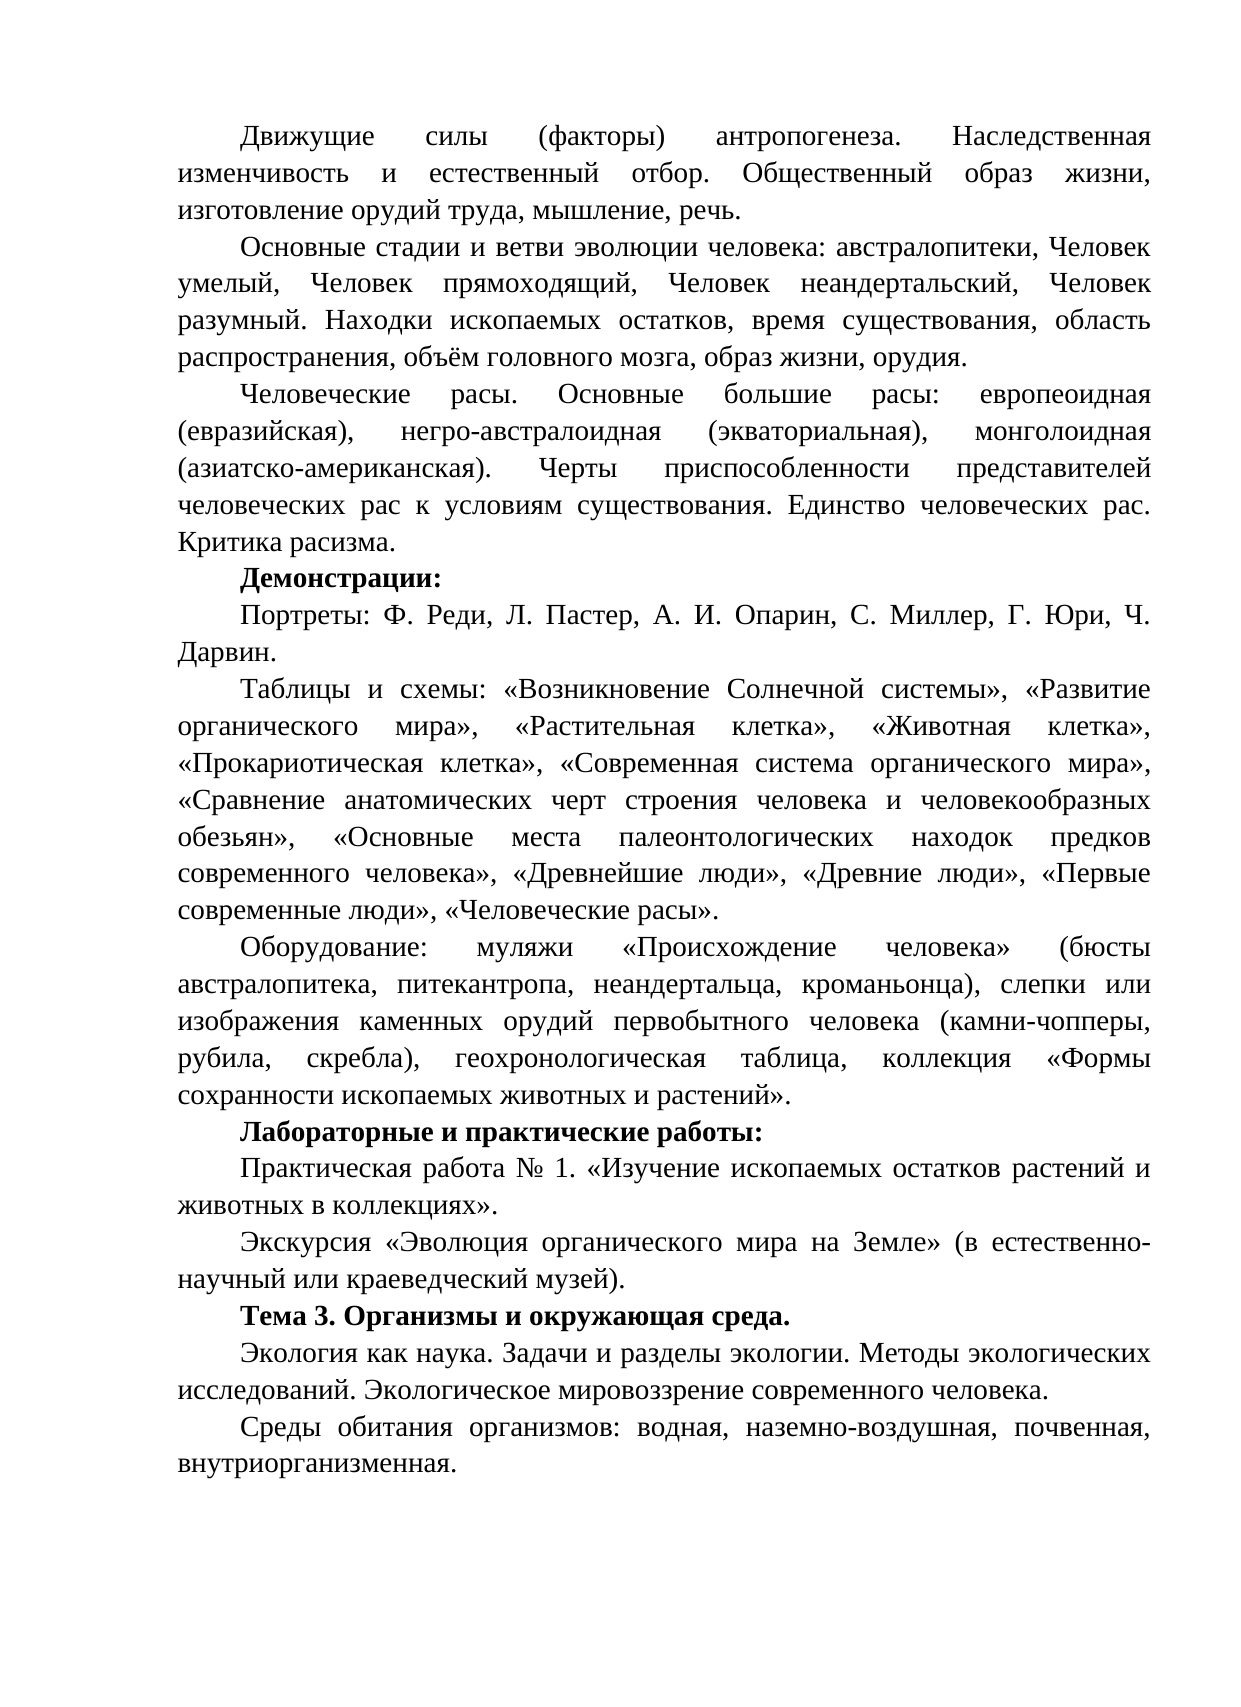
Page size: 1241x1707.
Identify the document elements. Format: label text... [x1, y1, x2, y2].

text Основные стадии и ветви эволюции человека: австралопитеки, Человек умелый, Человек прямоходящий, Человек неандертальский, Человек разумный. Находки ископаемых остатков, время существования, область распространения, объём головного мозга, образ жизни, орудия. [177, 229, 1152, 373]
text Оборудование: муляжи «Происхождение человека» (бюсты австралопитека, питекантропа, неандертальца, кроманьонца), слепки или изображения каменных орудий первобытного человека (камни-чопперы, рубила, скребла), геохронологическая таблица, коллекция «Формы сохранности ископаемых животных и растений». [177, 929, 1152, 1110]
text Экскурсия «Эволюция органического мира на Земле» (в естественно-научный или краеведческий музей). [177, 1224, 1152, 1295]
text Лабораторные и практические работы: [177, 1114, 1152, 1147]
text Практическая работа № 1. «Изучение ископаемых остатков растений и животных в коллекциях». [177, 1151, 1152, 1221]
text Человеческие расы. Основные большие расы: европеоидная (евразийская), негро-австралоидная (экваториальная), монголоидная (азиатско-американская). Черты приспособленности представителей человеческих рас к условиям существования. Единство человеческих рас. Критика расизма. [177, 376, 1152, 557]
text Движущие силы (факторы) антропогенеза. Наследственная изменчивость и естественный отбор. Общественный образ жизни, изготовление орудий труда, мышление, речь. [177, 118, 1152, 225]
text Таблицы и схемы: «Возникновение Солнечной системы», «Развитие органического мира», «Растительная клетка», «Животная клетка», «Прокариотическая клетка», «Современная система органического мира», «Сравнение анатомических черт строения человека и человекообразных обезьян», «Основные места палеонтологических находок предков современного человека», «Древнейшие люди», «Древние люди», «Первые современные люди», «Человеческие расы». [177, 671, 1152, 926]
text Экология как наука. Задачи и разделы экологии. Методы экологических исследований. Экологическое мировоззрение современного человека. [177, 1335, 1152, 1405]
text Демонстрации: [177, 561, 1152, 594]
text Тема 3. Организмы и окружающая среда. [177, 1298, 1152, 1332]
text Среды обитания организмов: водная, наземно-воздушная, почвенная, внутриорганизменная. [177, 1409, 1152, 1479]
text Портреты: Ф. Реди, Л. Пастер, А. И. Опарин, С. Миллер, Г. Юри, Ч. Дарвин. [177, 597, 1152, 668]
